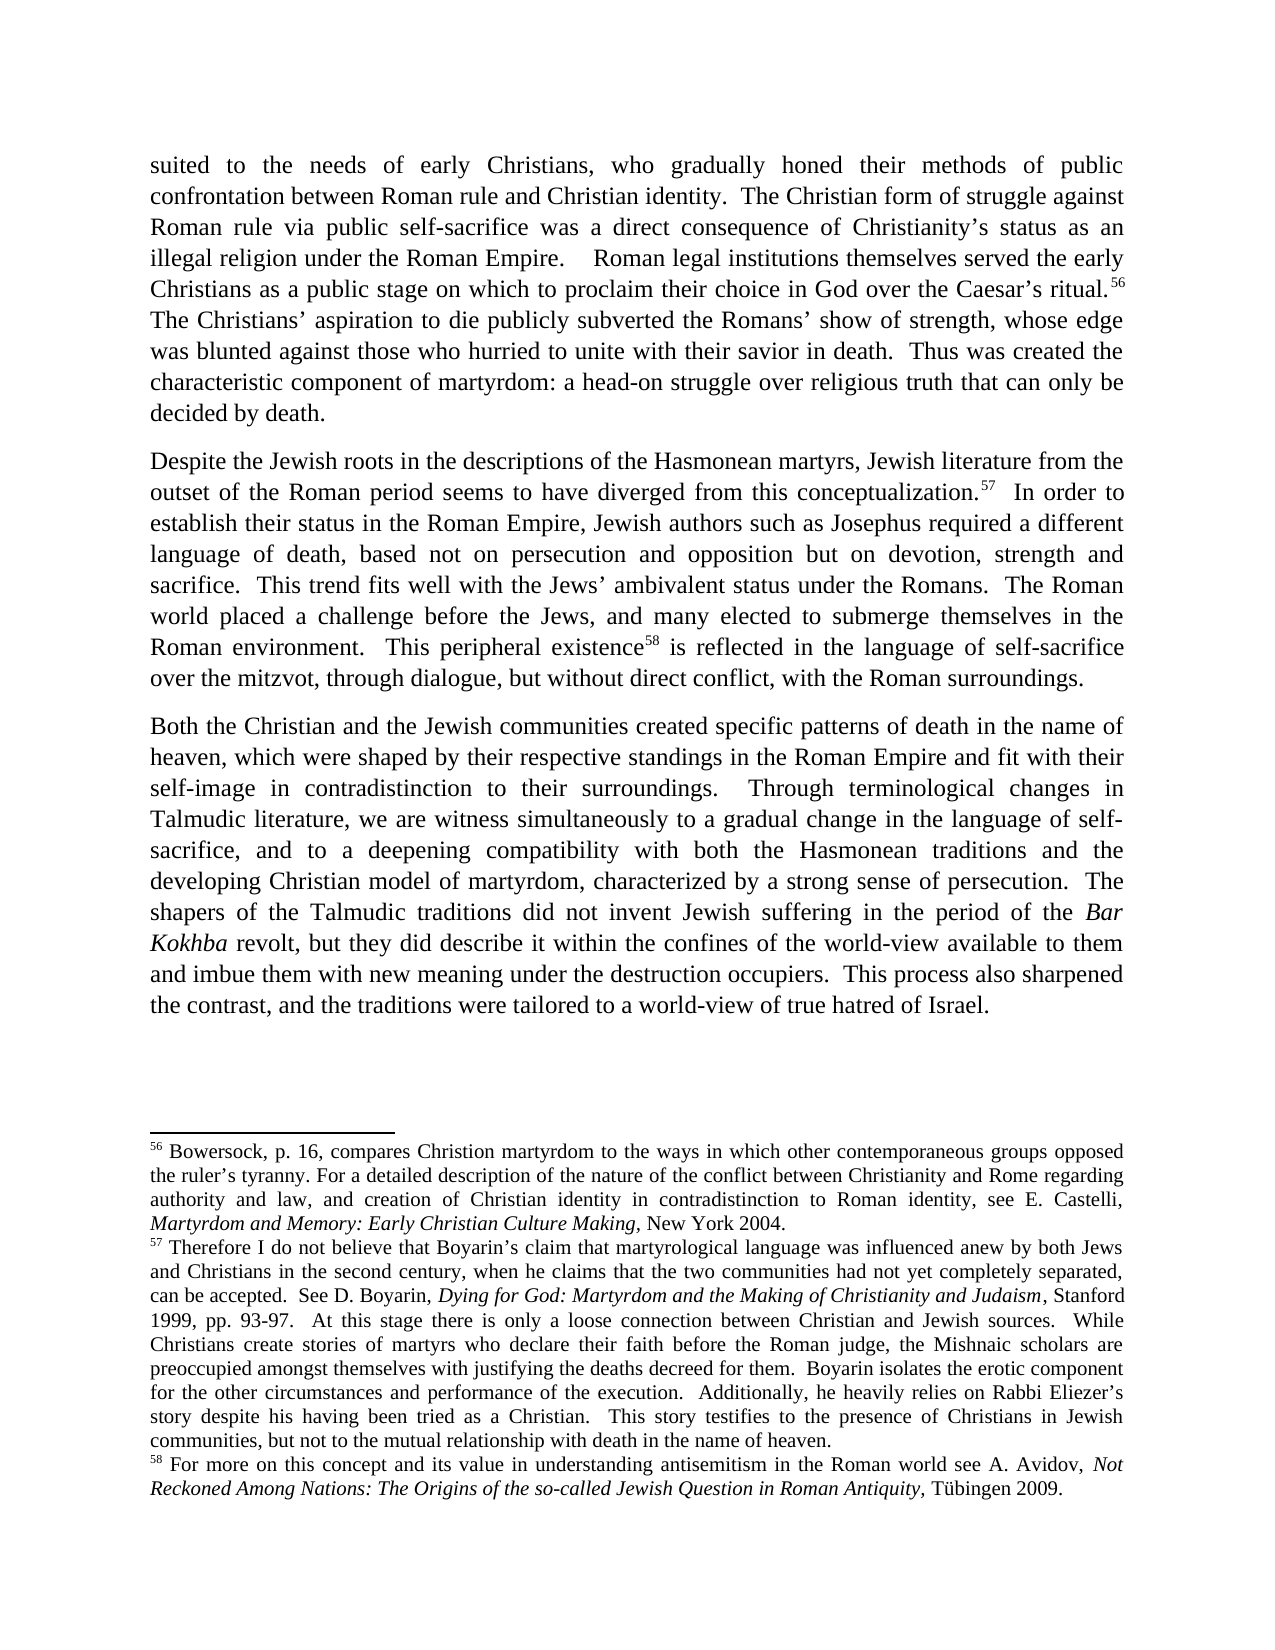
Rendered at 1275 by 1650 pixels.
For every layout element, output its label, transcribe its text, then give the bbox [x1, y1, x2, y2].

text Both the Christian and the Jewish communities created specific patterns of death in the name of heaven, which were shaped by their respective standings in the Roman Empire and fit with their self-image in contradistinction to their surroundings. Through terminological changes in Talmudic literature, we are witness simultaneously to a gradual change in the language of self-sacrifice, and to a deepening compatibility with both the Hasmonean traditions and the developing Christian model of martyrdom, characterized by a strong sense of persecution. The shapers of the Talmudic traditions did not invent Jewish suffering in the period of the Bar Kokhba revolt, but they did describe it within the confines of the world-view available to them and imbue them with new meaning under the destruction occupiers. This process also sharpened the contrast, and the traditions were tailored to a world-view of true hatred of Israel. [150, 711, 1125, 1019]
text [150, 150, 1125, 427]
text Despite the Jewish roots in the descriptions of the Hasmonean martyrs, Jewish literature from the outset of the Roman period seems to have diverged from this conceptualization. In order to establish their status in the Roman Empire, Jewish authors such as Josephus required a different language of death, based not on persecution and opposition but on devotion, strength and sacrifice. This trend fits well with the Jews’ ambivalent status under the Romans. The Roman world placed a challenge before the Jews, and many elected to submerge themselves in the Roman environment. This peripheral existence is reflected in the language of self-sacrifice over the mitzvot, through dialogue, but without direct conflict, with the Roman surroundings. [150, 446, 1125, 692]
